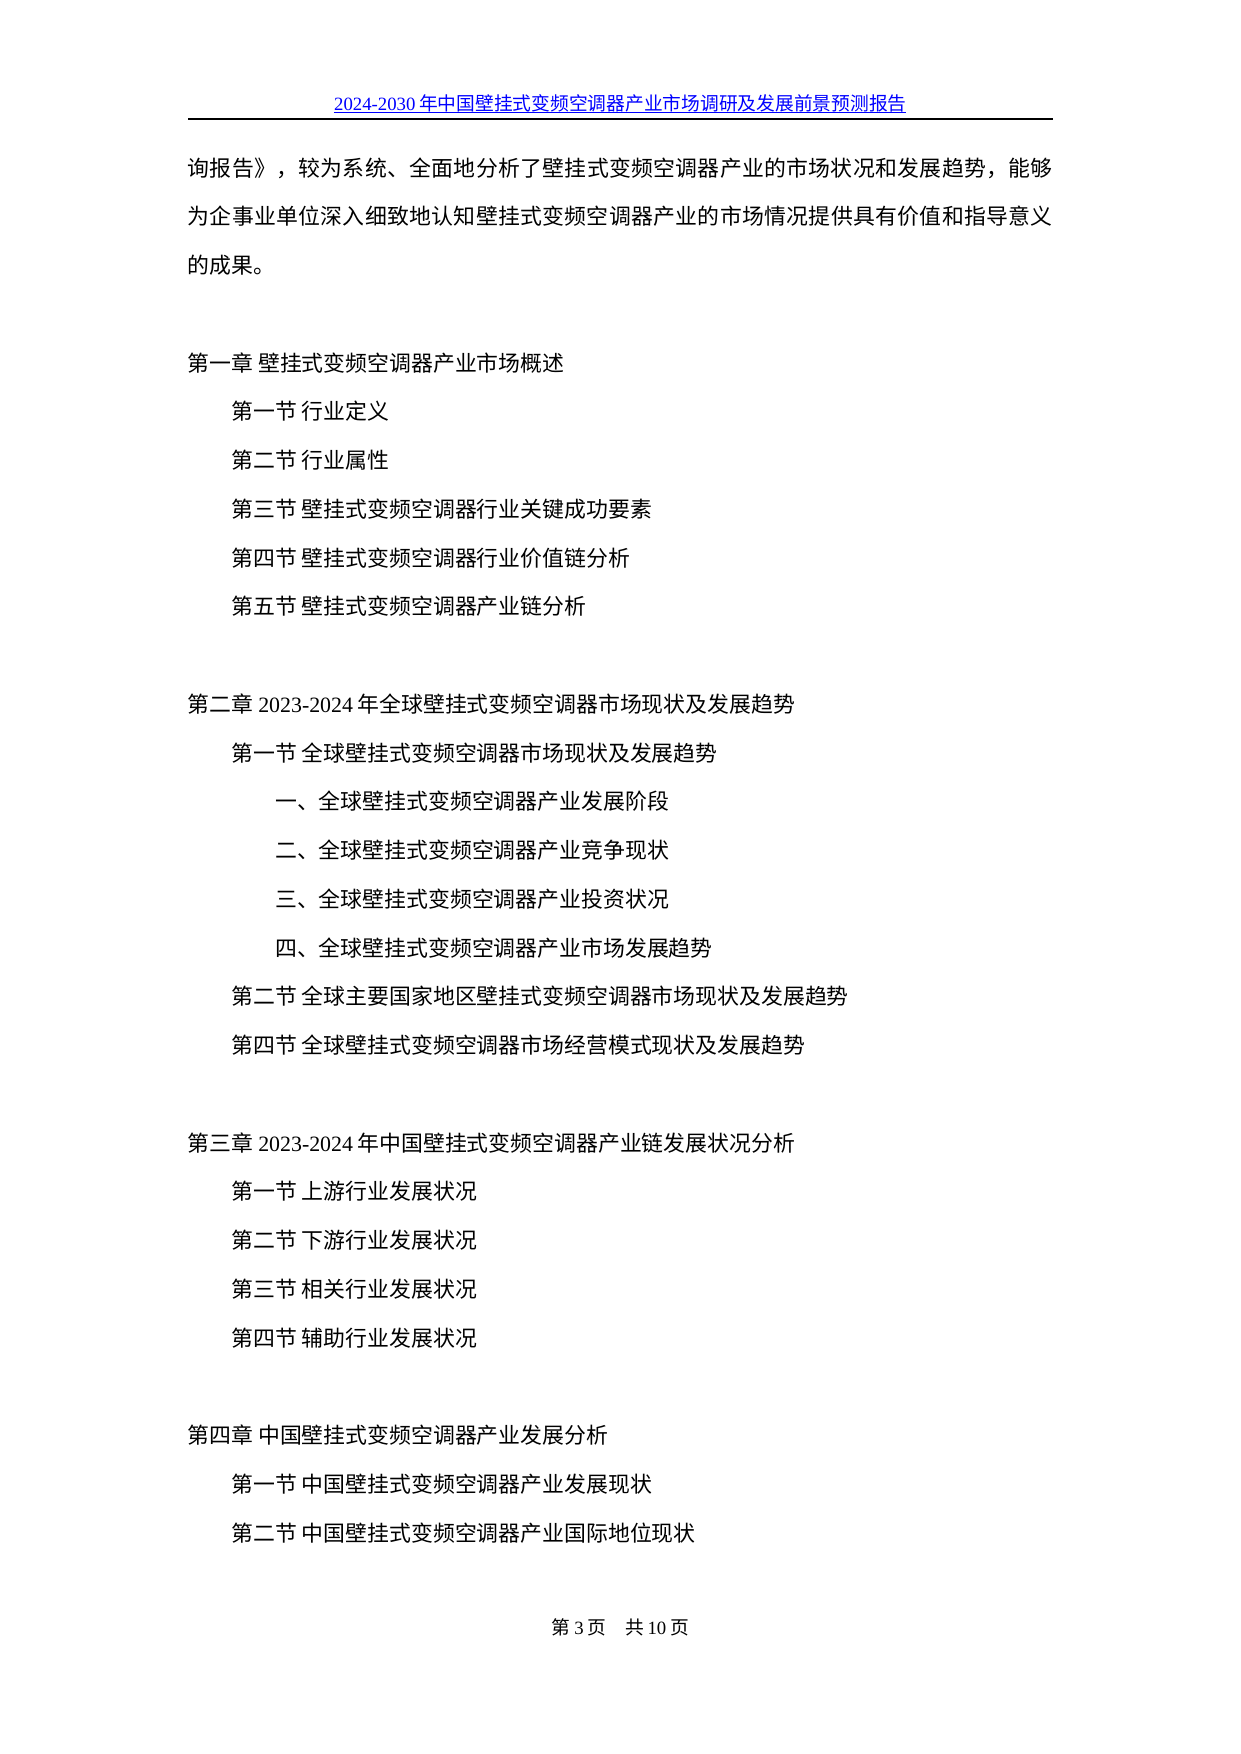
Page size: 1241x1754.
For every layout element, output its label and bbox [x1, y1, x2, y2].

text [187, 150, 1053, 1548]
